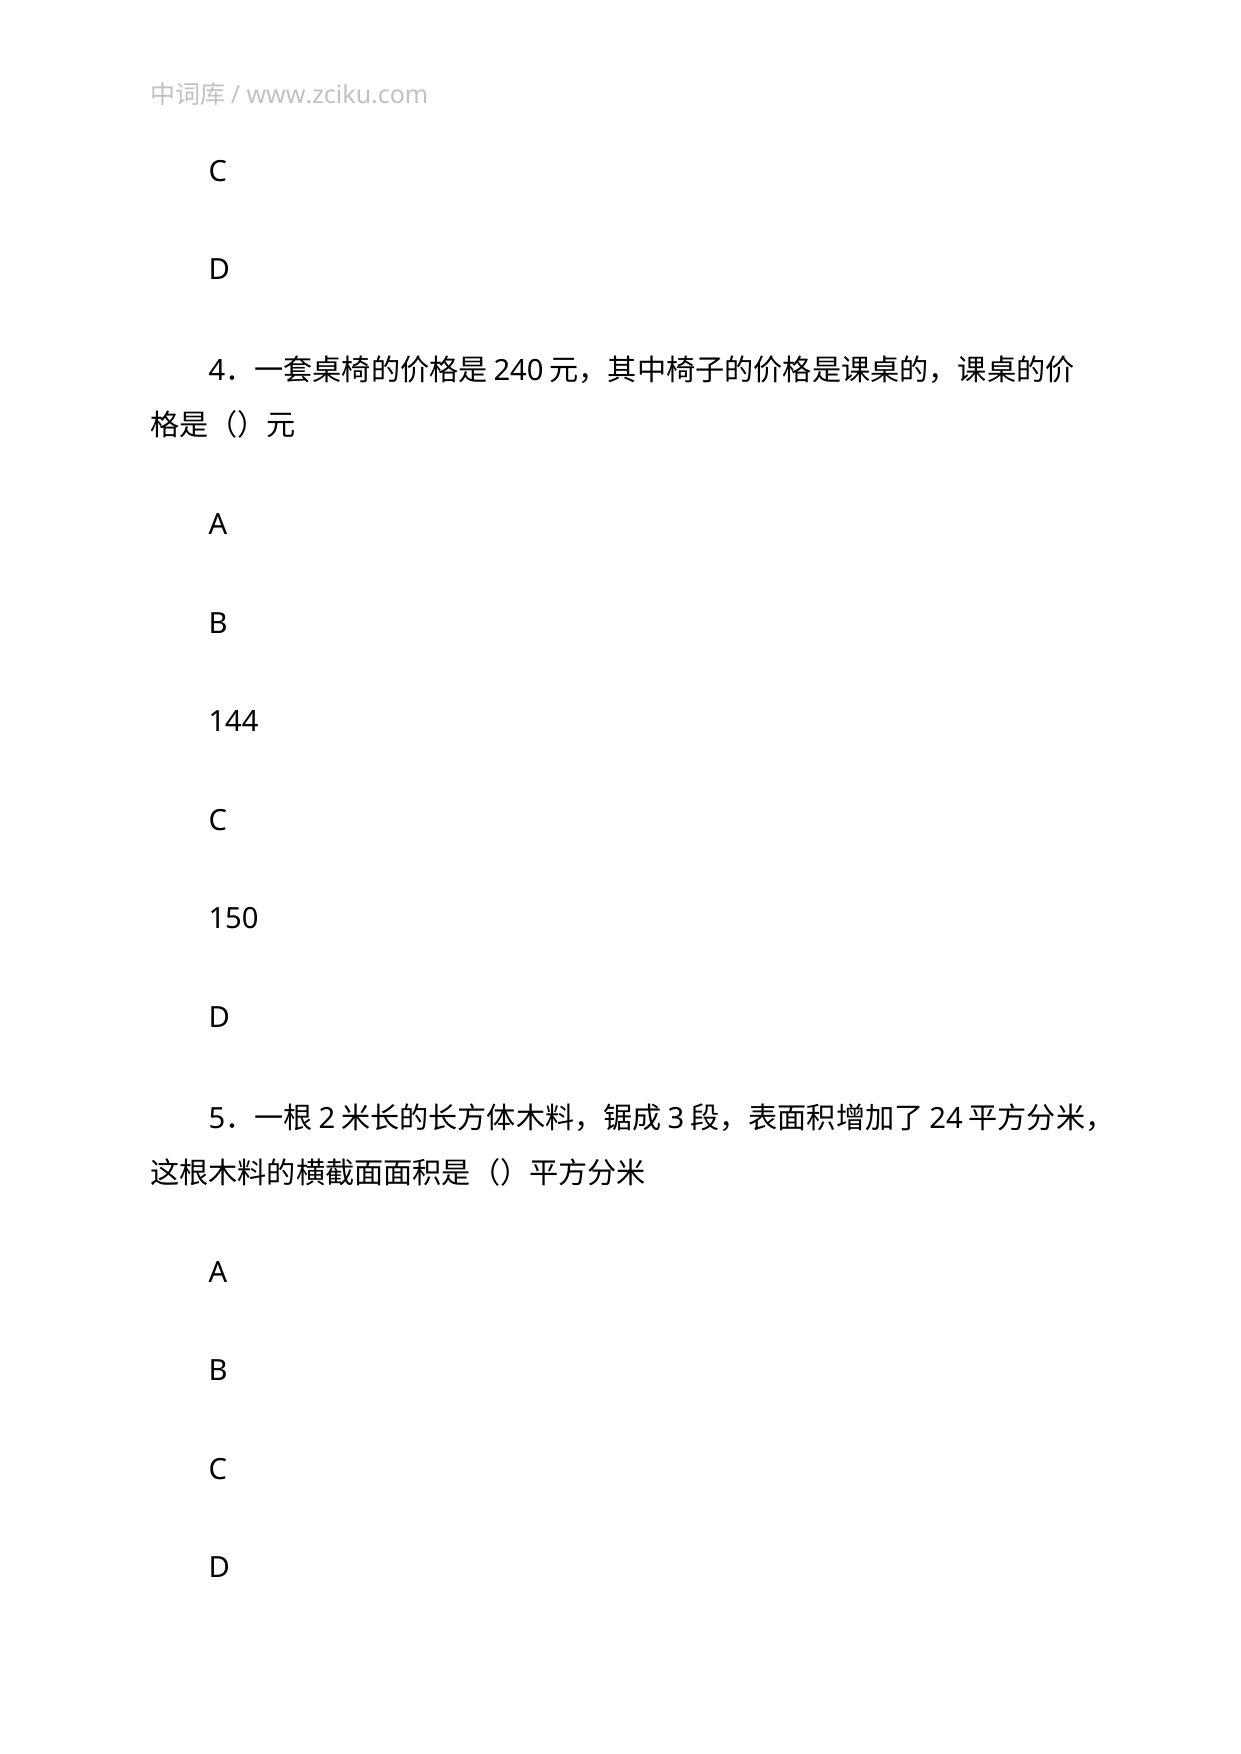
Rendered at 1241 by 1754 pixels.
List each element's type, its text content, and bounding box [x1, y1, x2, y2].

text A [150, 504, 1090, 543]
text D [150, 996, 1090, 1036]
text C [150, 150, 1090, 190]
text D [150, 248, 1090, 288]
text D [150, 1546, 1090, 1586]
text B [150, 602, 1090, 642]
text C [150, 1448, 1090, 1488]
text 150 [150, 897, 1090, 937]
text B [150, 1349, 1090, 1389]
text 5．一根2米长的长方体木料，锯成3段，表面积增加了24平方分米，这根木料的横截面面积是（）平方分米 [150, 1094, 1090, 1192]
text 4．一套桌椅的价格是240元，其中椅子的价格是课桌的，课桌的价格是（）元 [150, 347, 1090, 444]
text A [150, 1251, 1090, 1291]
text 144 [150, 701, 1090, 740]
text C [150, 799, 1090, 839]
